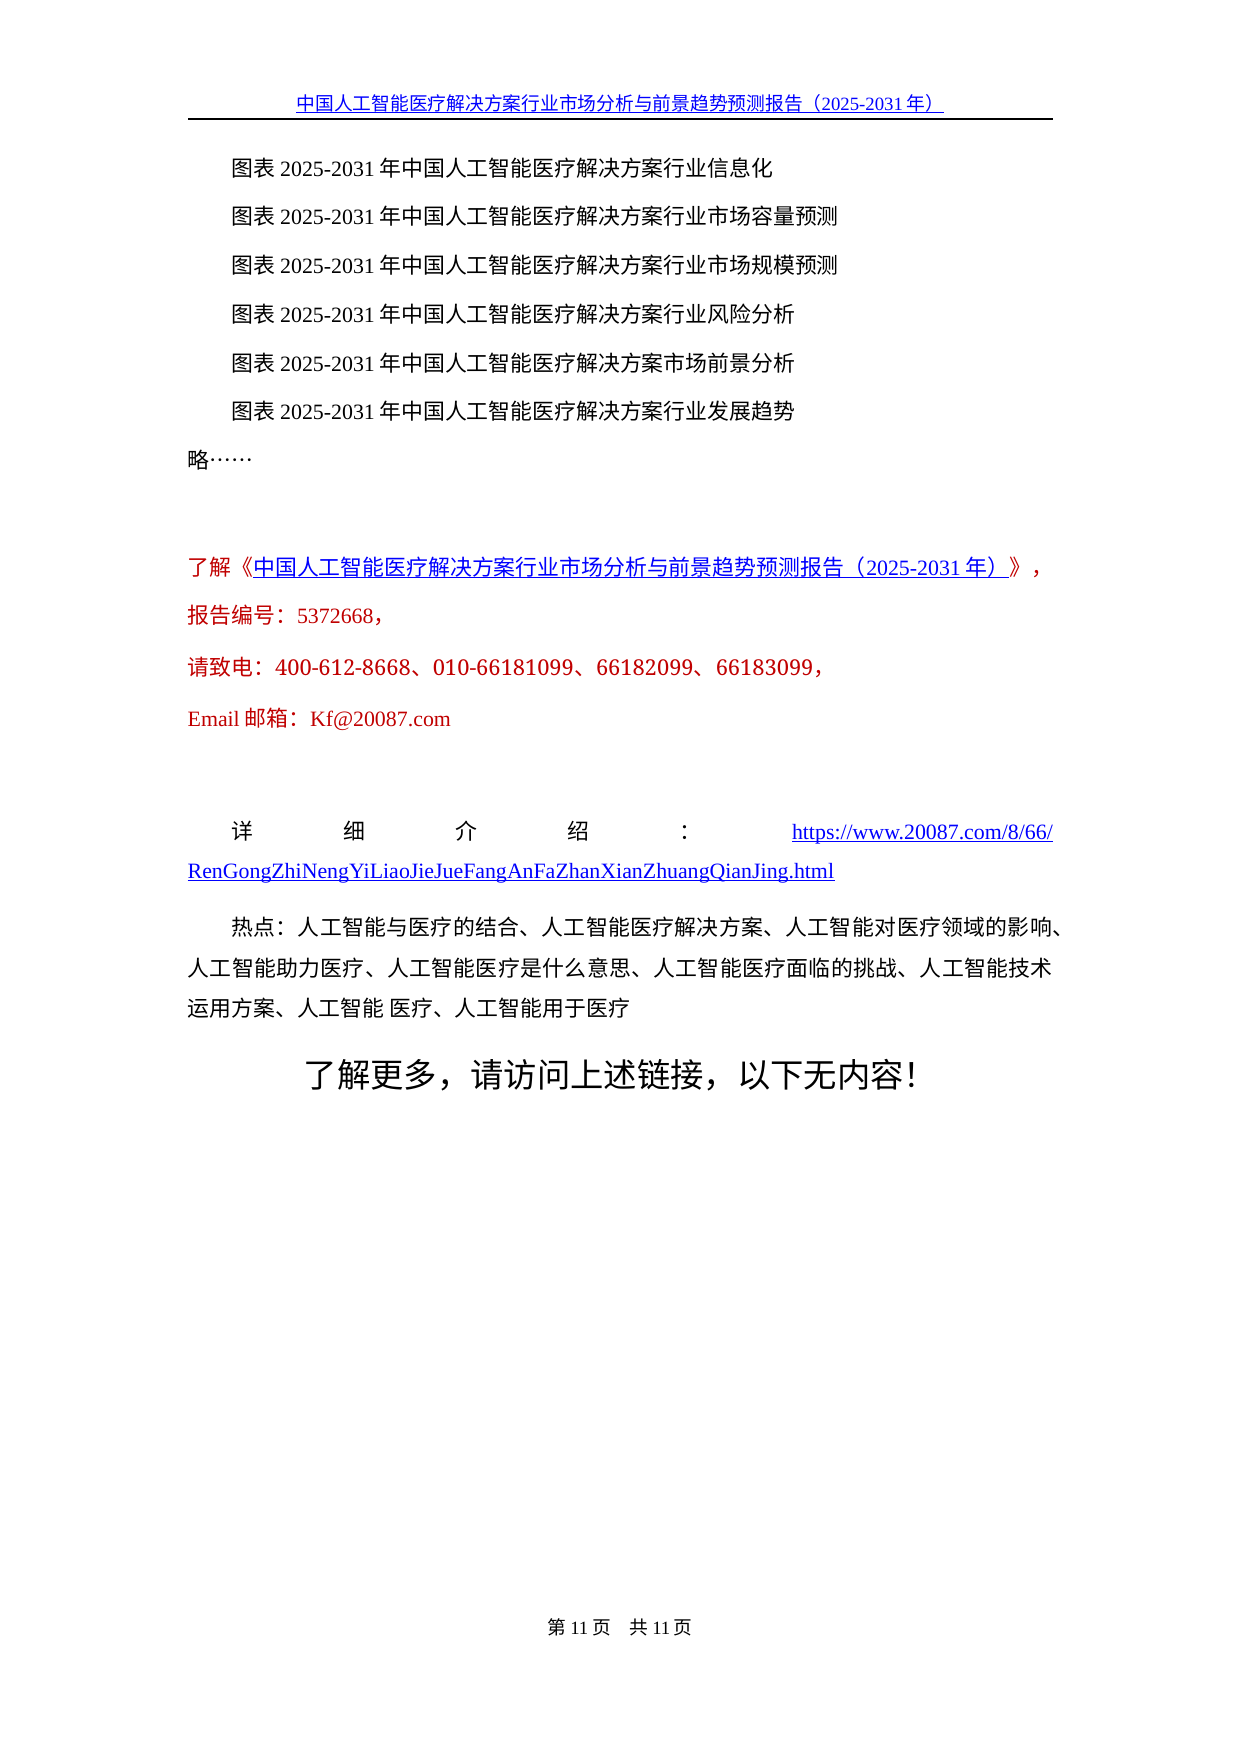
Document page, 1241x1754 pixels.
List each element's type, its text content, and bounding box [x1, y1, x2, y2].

text 热点：人工智能与医疗的结合、人工智能医疗解决方案、人工智能对医疗领域的影响、人工智能助力医疗、人工智能医疗是什么意思、人工智能医疗面临的挑战、人工智能技术运用方案、人工智能 医疗、人工智能用于医疗 [187, 909, 1053, 1023]
text 详细介绍：https://www.20087.com/8/66/RenGongZhiNengYiLiaoJieJueFangAnFaZhanXianZhuangQianJing.html [187, 814, 1053, 887]
text 了解《中国人工智能医疗解决方案行业市场分析与前景趋势预测报告（2025-2031年）》，报告编号：5372668， [187, 549, 1053, 630]
text 请致电：400-612-8668、010-66181099、66182099、66183099， [187, 649, 1053, 682]
title 了解更多，请访问上述链接，以下无内容！ [187, 1041, 1053, 1106]
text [187, 150, 1053, 475]
text Email邮箱：Kf@20087.com [187, 701, 1053, 733]
